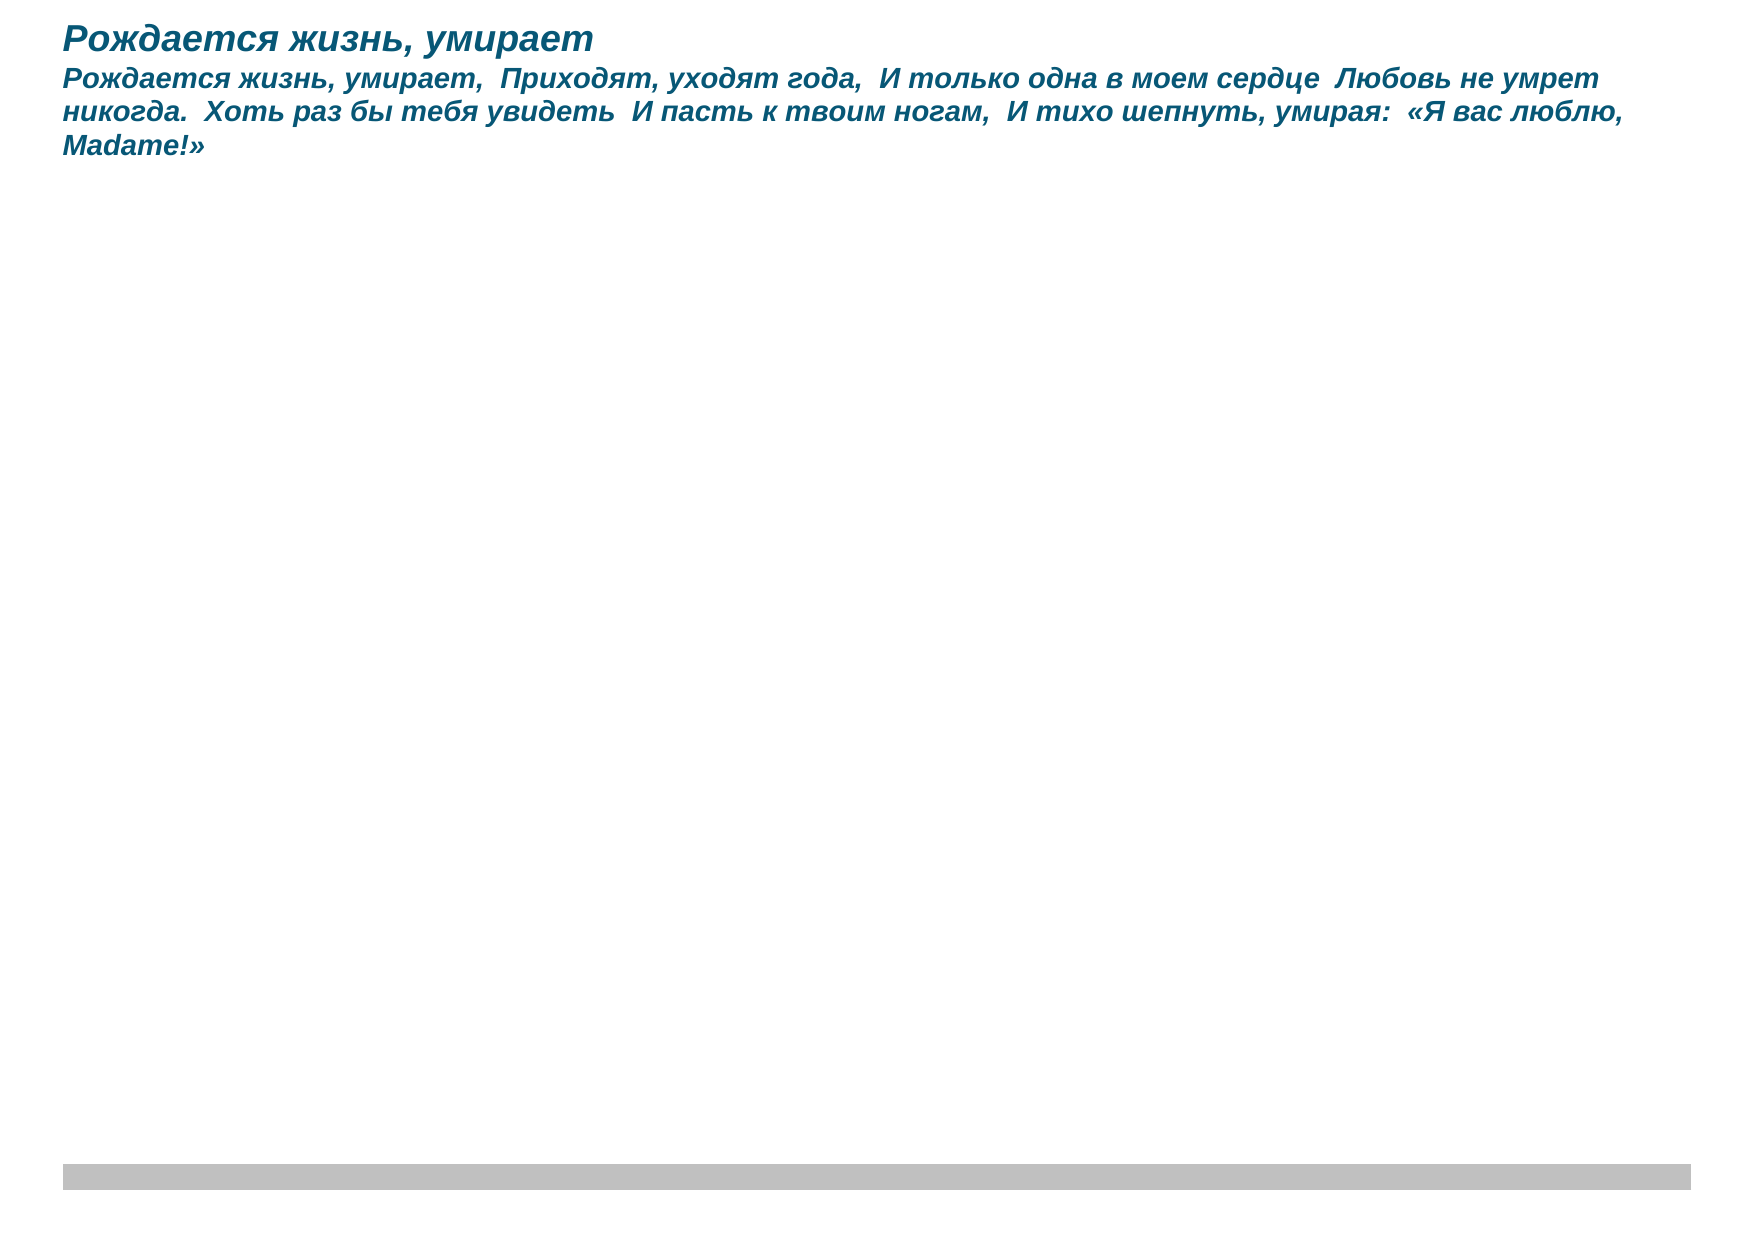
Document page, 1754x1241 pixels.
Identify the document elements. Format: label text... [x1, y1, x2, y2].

subtitle Рождается жизнь, умирает [62, 17, 1691, 60]
text Рождается жизнь, умирает, [62, 61, 1691, 161]
